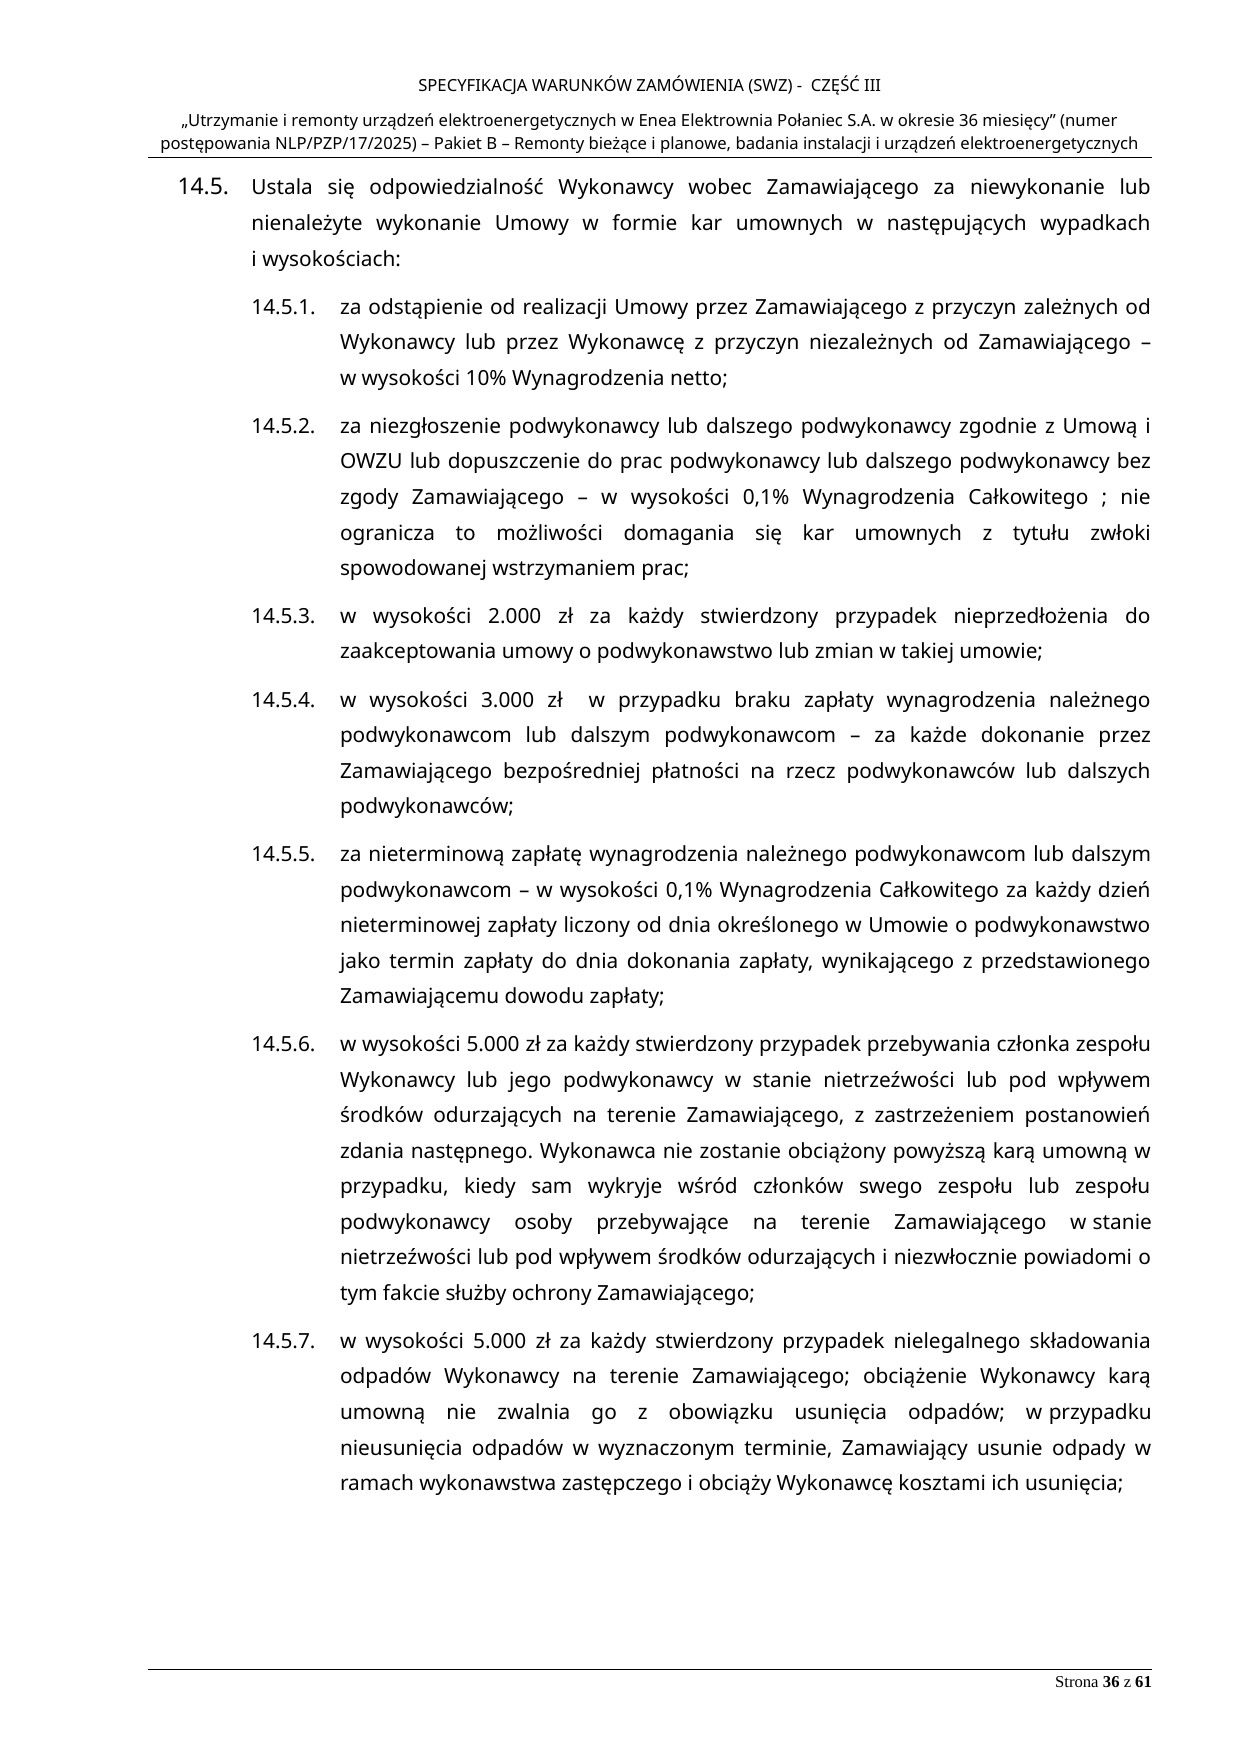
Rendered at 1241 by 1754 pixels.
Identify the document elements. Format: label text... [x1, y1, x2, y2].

subtitle za odstąpienie od realizacji Umowy przez Zamawiającego z przyczyn zależnych od Wykonawcy lub przez Wykonawcę z przyczyn niezależnych od Zamawiającego – w wysokości 10% Wynagrodzenia netto; [251, 292, 1152, 391]
subtitle Ustala się odpowiedzialność Wykonawcy wobec Zamawiającego za niewykonanie lub nienależyte wykonanie Umowy w formie kar umownych w następujących wypadkach i wysokościach: [177, 170, 1152, 272]
subtitle w wysokości 5.000 zł za każdy stwierdzony przypadek nielegalnego składowania odpadów Wykonawcy na terenie Zamawiającego; obciążenie Wykonawcy karą umowną nie zwalnia go z obowiązku usunięcia odpadów; w przypadku nieusunięcia odpadów w wyznaczonym terminie, Zamawiający usunie odpady w ramach wykonawstwa zastępczego i obciąży Wykonawcę kosztami ich usunięcia; [251, 1326, 1152, 1497]
subtitle w wysokości 3.000 zł w przypadku braku zapłaty wynagrodzenia należnego podwykonawcom lub dalszym podwykonawcom – za każde dokonanie przez Zamawiającego bezpośredniej płatności na rzecz podwykonawców lub dalszych podwykonawców; [251, 685, 1152, 820]
subtitle za niezgłoszenie podwykonawcy lub dalszego podwykonawcy zgodnie z Umową i OWZU lub dopuszczenie do prac podwykonawcy lub dalszego podwykonawcy bez zgody Zamawiającego – w wysokości 0,1% Wynagrodzenia Całkowitego ; nie ogranicza to możliwości domagania się kar umownych z tytułu zwłoki spowodowanej wstrzymaniem prac; [251, 411, 1152, 582]
subtitle za nieterminową zapłatę wynagrodzenia należnego podwykonawcom lub dalszym podwykonawcom – w wysokości 0,1% Wynagrodzenia Całkowitego za każdy dzień nieterminowej zapłaty liczony od dnia określonego w Umowie o podwykonawstwo jako termin zapłaty do dnia dokonania zapłaty, wynikającego z przedstawionego Zamawiającemu dowodu zapłaty; [251, 839, 1152, 1010]
subtitle w wysokości 2.000 zł za każdy stwierdzony przypadek nieprzedłożenia do zaakceptowania umowy o podwykonawstwo lub zmian w takiej umowie; [251, 601, 1152, 665]
subtitle w wysokości 5.000 zł za każdy stwierdzony przypadek przebywania członka zespołu Wykonawcy lub jego podwykonawcy w stanie nietrzeźwości lub pod wpływem środków odurzających na terenie Zamawiającego, z zastrzeżeniem postanowień zdania następnego. Wykonawca nie zostanie obciążony powyższą karą umowną w przypadku, kiedy sam wykryje wśród członków swego zespołu lub zespołu podwykonawcy osoby przebywające na terenie Zamawiającego w stanie nietrzeźwości lub pod wpływem środków odurzających i niezwłocznie powiadomi o tym fakcie służby ochrony Zamawiającego; [251, 1029, 1152, 1306]
